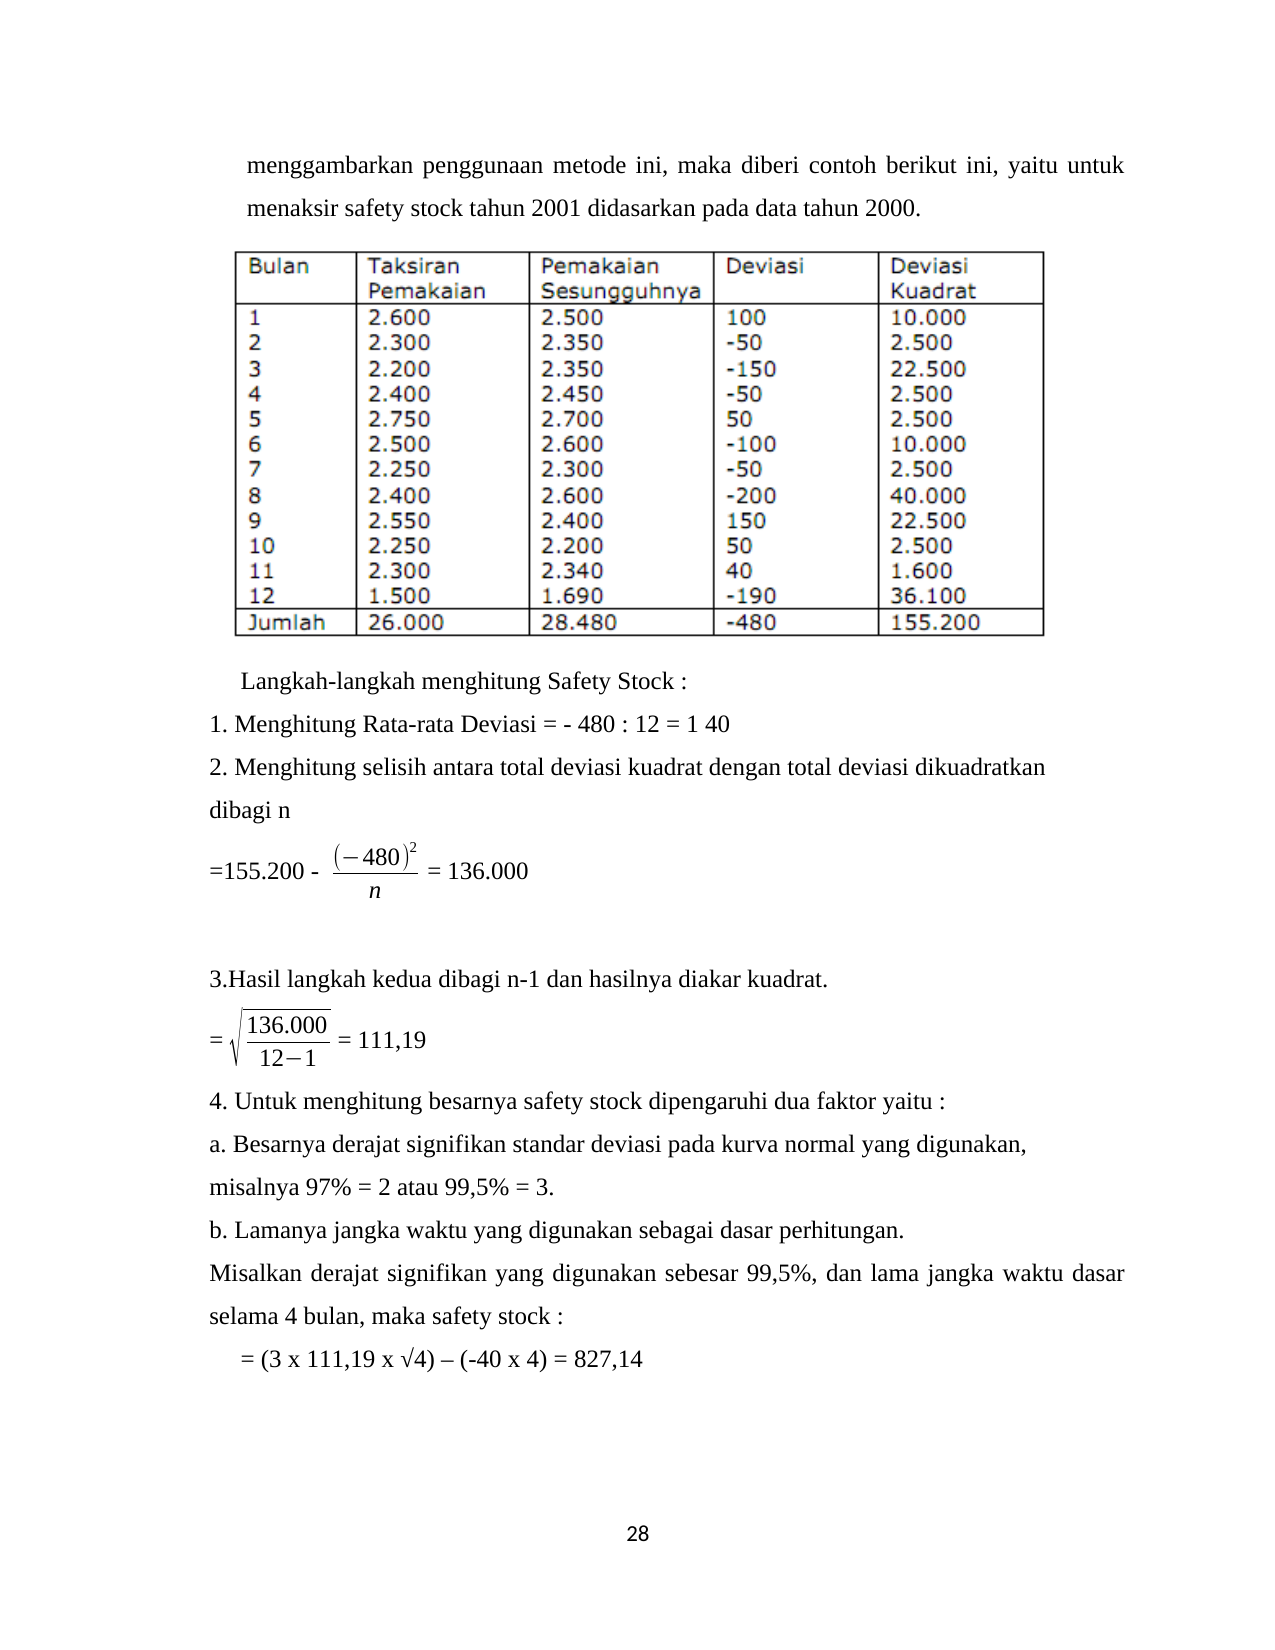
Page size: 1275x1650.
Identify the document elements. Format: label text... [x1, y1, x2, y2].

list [209, 150, 1125, 222]
text =155.200 - = 136.000 [209, 839, 1125, 903]
text 1. Menghitung Rata-rata Deviasi = - 480 : 12 = 1 40 [209, 709, 1125, 738]
list = = 111,19 [209, 1007, 1125, 1071]
text b. Lamanya jangka waktu yang digunakan sebagai dasar perhitungan. [209, 1215, 1125, 1244]
list 3.Hasil langkah kedua dibagi n-1 dan hasilnya diakar kuadrat. [209, 964, 1125, 993]
text Misalkan derajat signifikan yang digunakan sebesar 99,5%, dan lama jangka waktu dasar selama 4 bulan, maka safety stock : [209, 1258, 1125, 1330]
text misalnya 97% = 2 atau 99,5% = 3. [209, 1172, 1125, 1201]
text 4. Untuk menghitung besarnya safety stock dipengaruhi dua faktor yaitu : [209, 1086, 1125, 1114]
picture [227, 236, 1056, 652]
text a. Besarnya derajat signifikan standar deviasi pada kurva normal yang digunakan, [209, 1129, 1125, 1158]
text Langkah-langkah menghitung Safety Stock : [209, 666, 1125, 695]
text 2. Menghitung selisih antara total deviasi kuadrat dengan total deviasi dikuadratkan [209, 752, 1125, 781]
text dibagi n [209, 796, 1125, 824]
text = (3 x 111,19 x √4) – (-40 x 4) = 827,14 [209, 1344, 1125, 1373]
